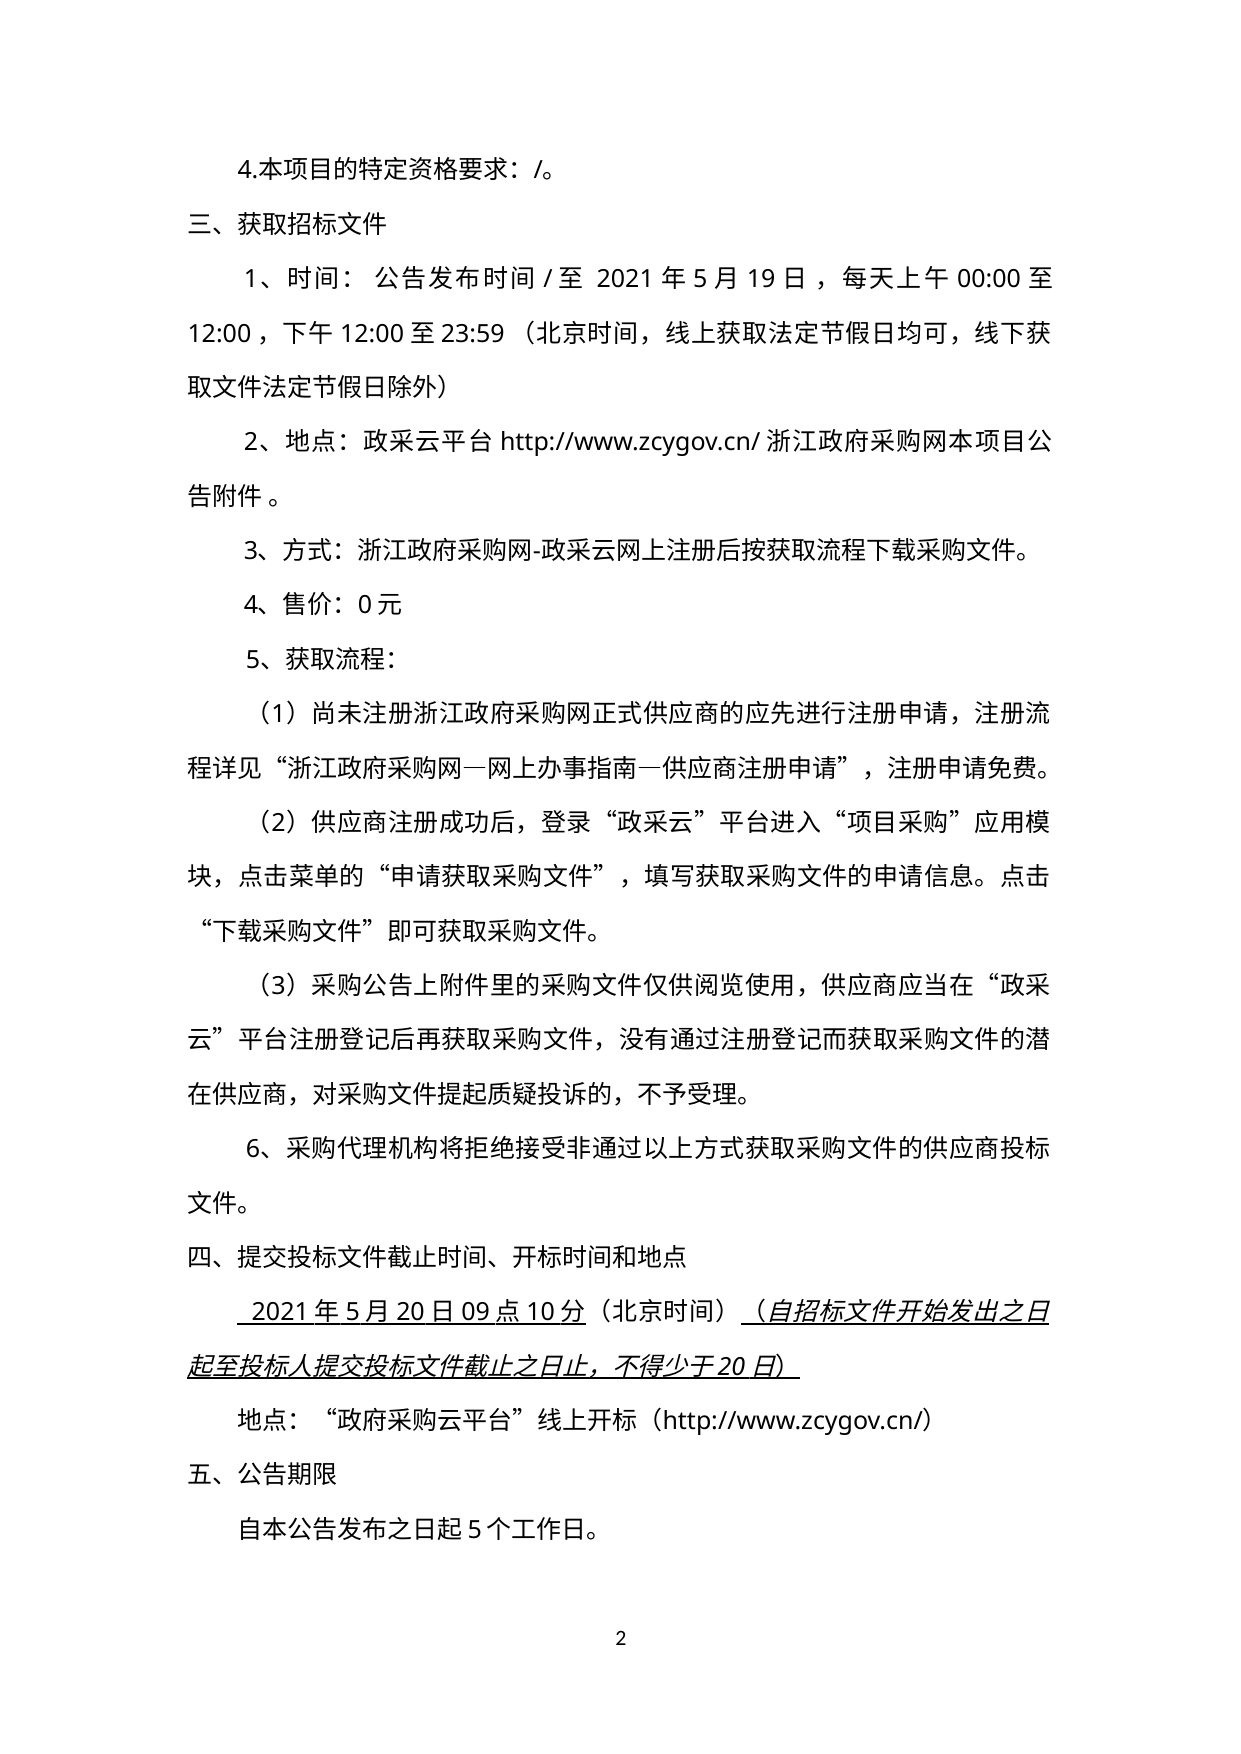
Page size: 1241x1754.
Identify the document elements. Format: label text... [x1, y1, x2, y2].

text 1、时间： 公告发布时间 / 至 2021年5月19日 ，每天上午 00:00至12:00 ，下午 12:00至23:59 （北京时间，线上获取法定节假日均可，线下获取文件法定节假日除外） [187, 259, 1053, 404]
text 2021年5月20日09点10分（北京时间）（自招标文件开始发出之日起至投标人提交投标文件截止之日止，不得少于20日） [187, 1292, 1053, 1382]
text （3）采购公告上附件里的采购文件仅供阅览使用，供应商应当在“政采云”平台注册登记后再获取采购文件，没有通过注册登记而获取采购文件的潜在供应商，对采购文件提起质疑投诉的，不予受理。 [187, 966, 1053, 1111]
text 5、获取流程： [187, 639, 1053, 676]
text 三、获取招标文件 [187, 204, 1053, 241]
text 2、地点：政采云平台http://www.zcygov.cn/ 浙江政府采购网本项目公告附件 。 [187, 422, 1053, 512]
text 4、售价：0元 [187, 585, 1053, 621]
list 五、公告期限 [187, 1455, 1053, 1491]
text 自本公告发布之日起5个工作日。 [187, 1509, 1053, 1546]
text 4.本项目的特定资格要求：/。 [187, 150, 1053, 186]
text （2）供应商注册成功后，登录“政采云”平台进入“项目采购”应用模块，点击菜单的“申请获取采购文件”，填写获取采购文件的申请信息。点击“下载采购文件”即可获取采购文件。 [187, 802, 1053, 947]
text 6、采购代理机构将拒绝接受非通过以上方式获取采购文件的供应商投标文件。 [187, 1129, 1053, 1219]
text 地点：“政府采购云平台”线上开标（http://www.zcygov.cn/） [187, 1401, 1053, 1437]
list 四、提交投标文件截止时间、开标时间和地点 [187, 1237, 1053, 1274]
text （1）尚未注册浙江政府采购网正式供应商的应先进行注册申请，注册流程详见“浙江政府采购网—网上办事指南—供应商注册申请”，注册申请免费。 [187, 694, 1053, 784]
text 3、方式：浙江政府采购网-政采云网上注册后按获取流程下载采购文件。 [187, 531, 1053, 567]
